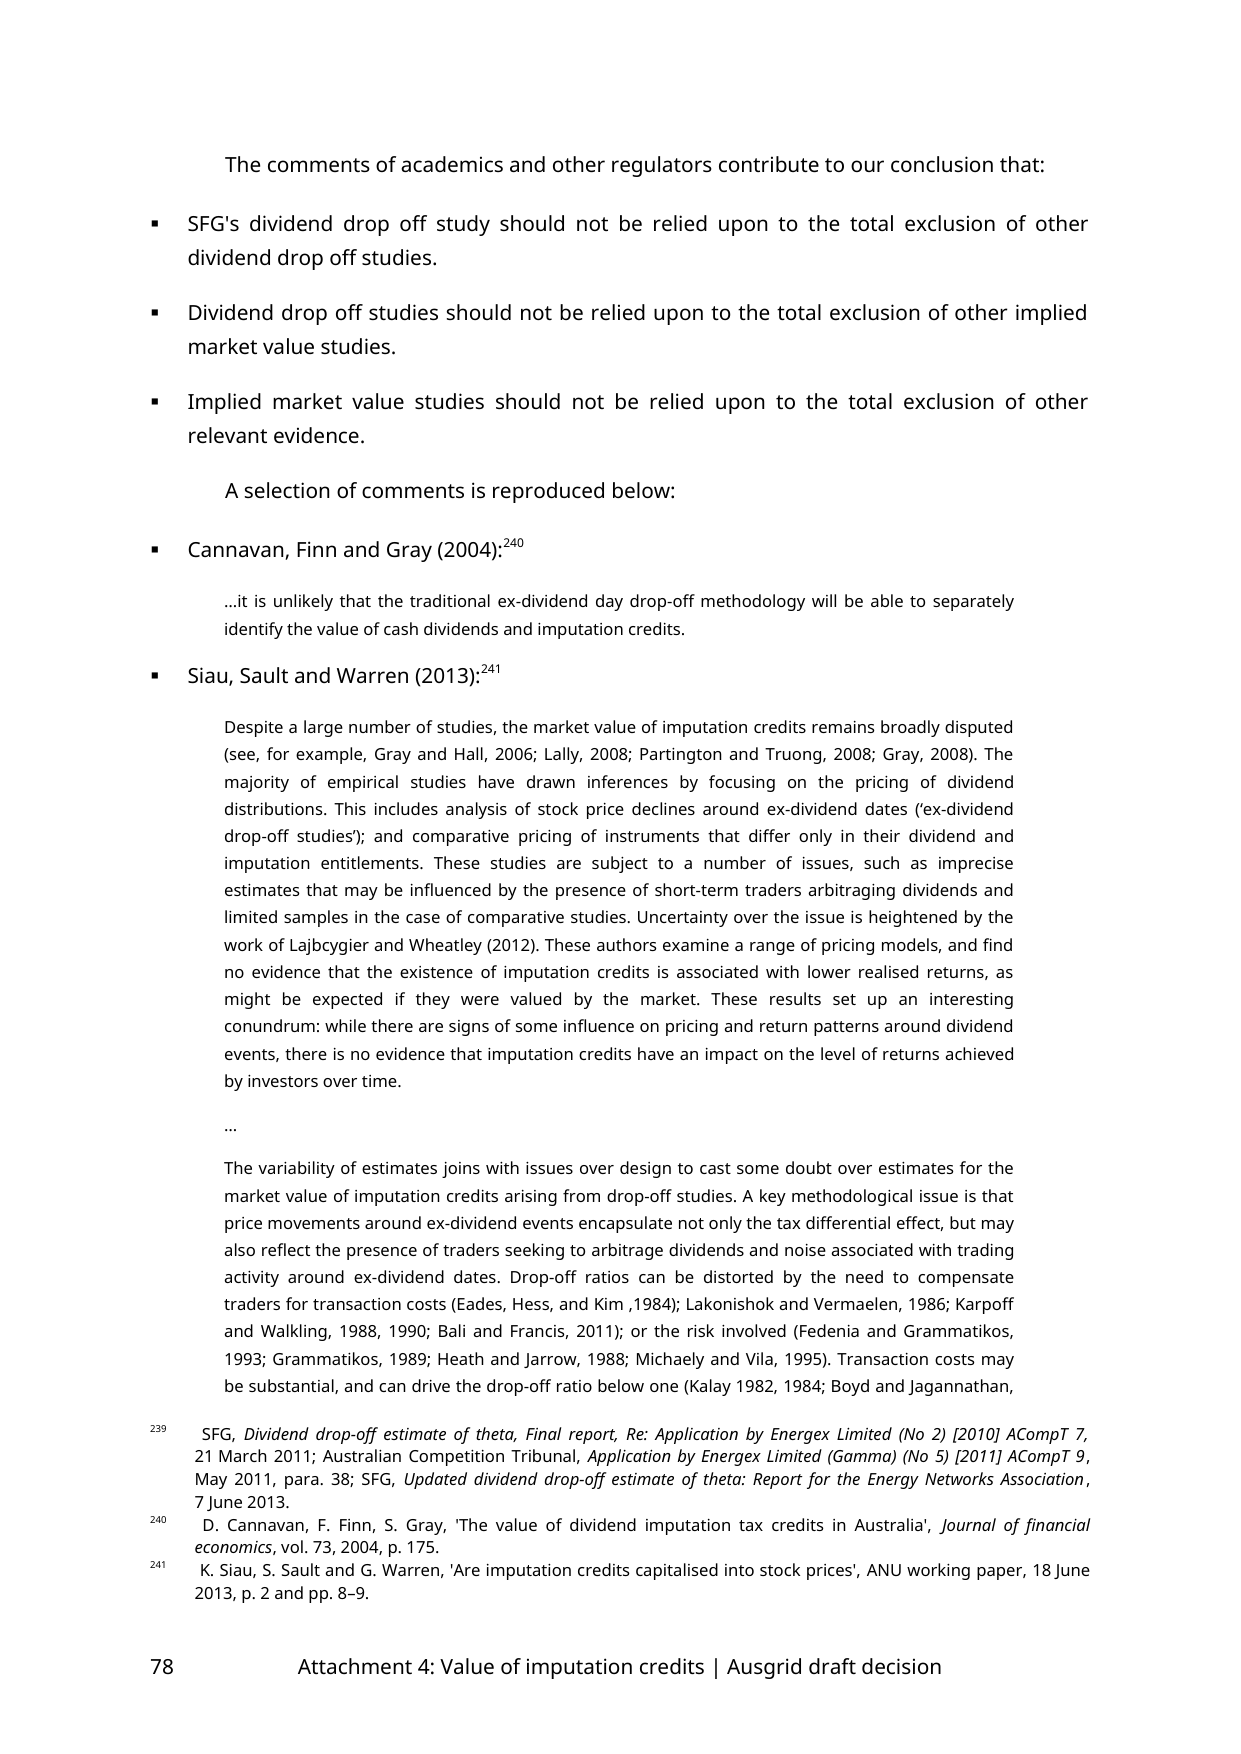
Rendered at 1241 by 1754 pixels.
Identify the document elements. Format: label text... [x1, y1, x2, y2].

list Implied market value studies should not be relied upon to the total exclusion of other relevant evidence. [150, 387, 1090, 449]
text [224, 1157, 1015, 1397]
text …it is unlikely that the traditional ex-dividend day drop-off methodology will be able to separately identify the value of cash dividends and imputation credits. [224, 590, 1015, 640]
text Despite a large number of studies, the market value of imputation credits remains broadly disputed (see, for example, Gray and Hall, 2006; Lally, 2008; Partington and Truong, 2008; Gray, 2008). The majority of empirical studies have drawn inferences by focusing on the pricing of dividend distributions. This includes analysis of stock price declines around ex-dividend dates (‘ex-dividend drop-off studies’); and comparative pricing of instruments that differ only in their dividend and imputation entitlements. These studies are subject to a number of issues, such as imprecise estimates that may be influenced by the presence of short-term traders arbitraging dividends and limited samples in the case of comparative studies. Uncertainty over the issue is heightened by the work of Lajbcygier and Wheatley (2012). These authors examine a range of pricing models, and find no evidence that the existence of imputation credits is associated with lower realised returns, as might be expected if they were valued by the market. These results set up an interesting conundrum: while there are signs of some influence on pricing and return patterns around dividend events, there is no evidence that imputation credits have an impact on the level of returns achieved by investors over time. [224, 716, 1015, 1092]
list Cannavan, Finn and Gray (2004): [150, 535, 1090, 563]
text A selection of comments is reproduced below: [150, 476, 1090, 504]
list Dividend drop off studies should not be relied upon to the total exclusion of other implied market value studies. [150, 298, 1090, 361]
list Siau, Sault and Warren (2013): [150, 661, 1090, 689]
text The comments of academics and other regulators contribute to our conclusion that: [150, 150, 1090, 178]
list SFG's dividend drop off study should not be relied upon to the total exclusion of other dividend drop off studies. [150, 209, 1090, 272]
text … [224, 1113, 1015, 1136]
